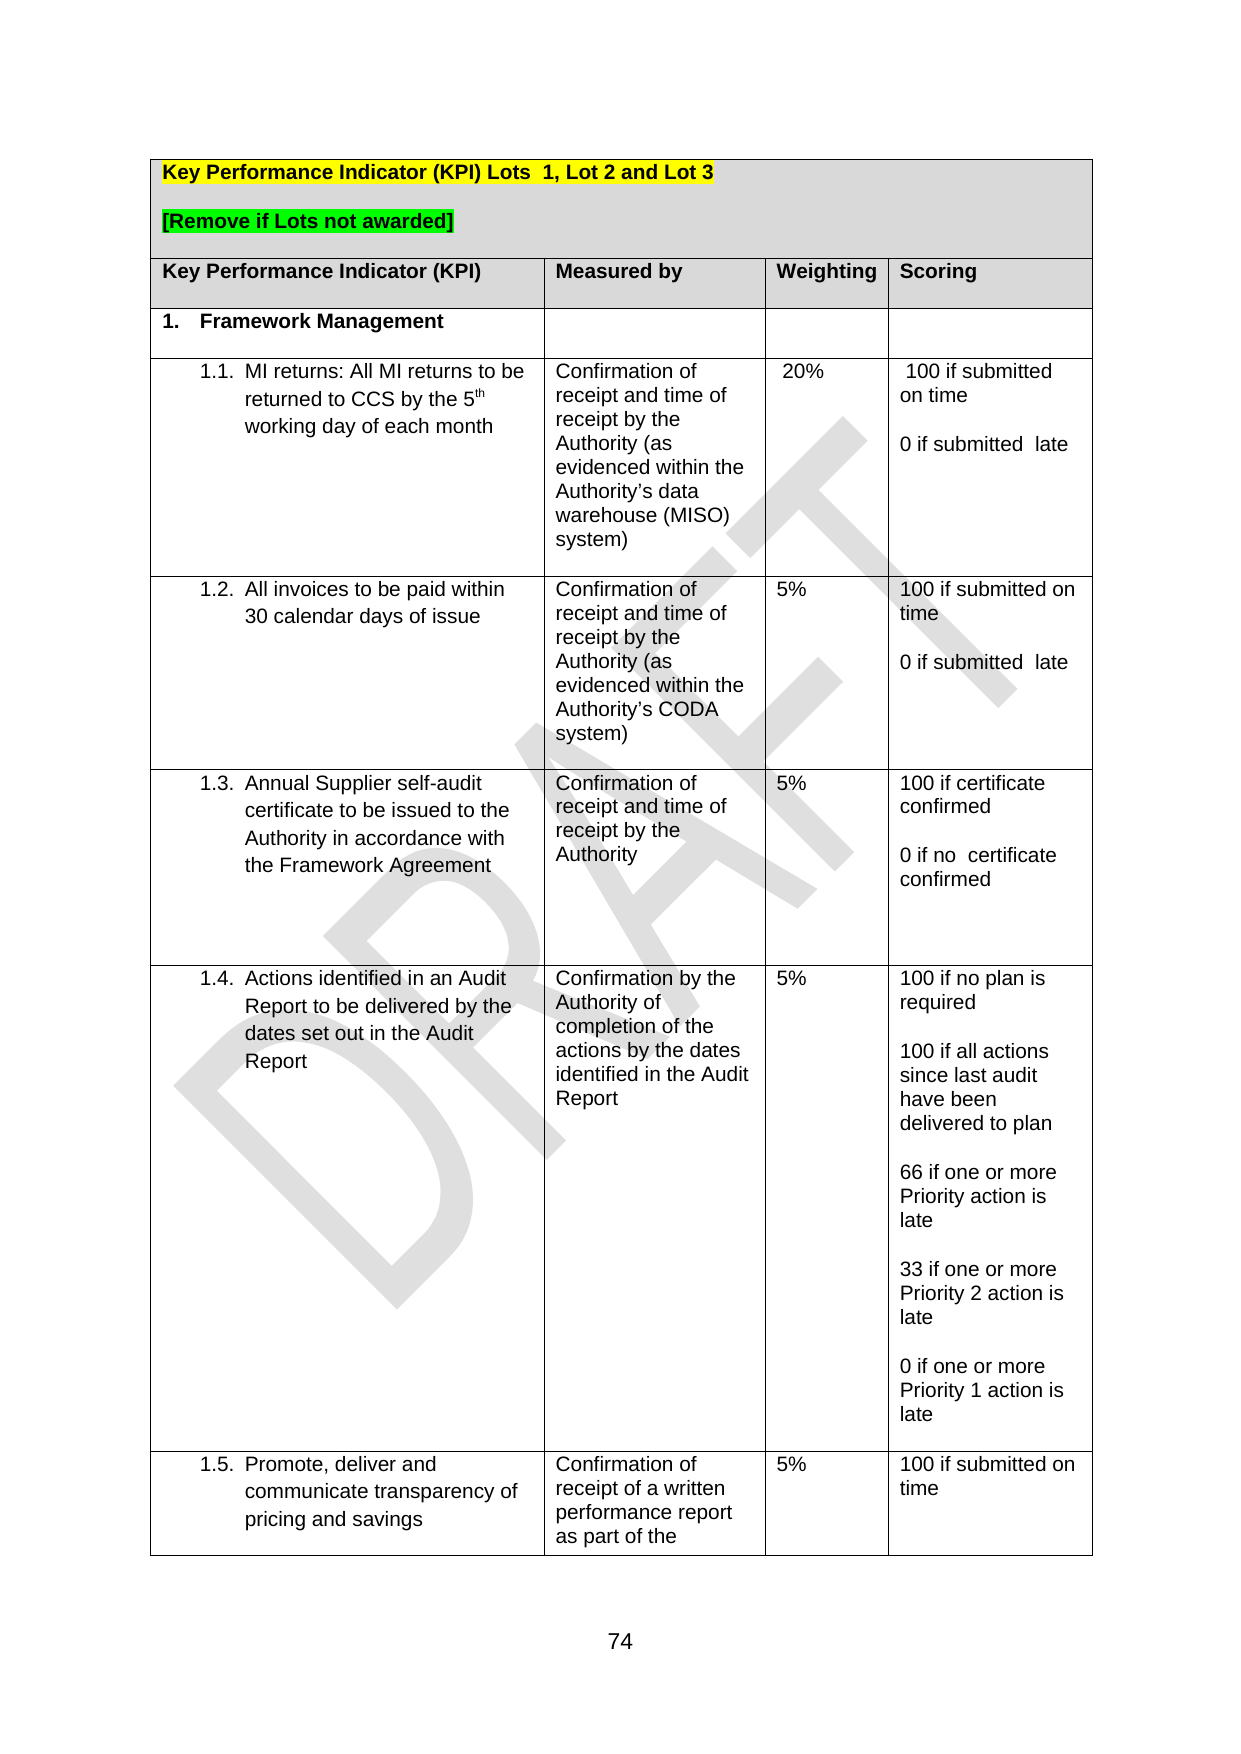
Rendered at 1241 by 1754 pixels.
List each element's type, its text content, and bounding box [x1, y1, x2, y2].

table_cell Actions identified in an Audit Report to be delivered by the dates set out in the Audit Report [151, 966, 544, 1451]
table_cell Confirmation of receipt and time of receipt by the Authority [545, 770, 765, 965]
table_cell 5% [766, 770, 888, 965]
table_header Key Performance Indicator (KPI) Lots 1, Lot 2 and Lot 3 [Remove if Lots not awarded] [151, 160, 1092, 258]
table_cell Annual Supplier self-audit certificate to be issued to the Authority in accordance with the Framework Agreement [151, 770, 544, 965]
table_cell 5% [766, 1452, 888, 1555]
table_cell 5% [766, 966, 888, 1451]
table_cell 100 if submitted on time 0 if submitted late [889, 577, 1092, 769]
table_cell MI returns: All MI returns to be returned to CCS by the 5th working day of each month [151, 359, 544, 576]
table_cell [545, 309, 765, 358]
table_cell 20% [766, 359, 888, 576]
table_cell Weighting [766, 259, 888, 308]
table_cell 100 if submitted on time 0 if submitted late [889, 359, 1092, 576]
table_cell Confirmation of receipt and time of receipt by the Authority (as evidenced within the Authority’s CODA system) [545, 577, 765, 769]
table_cell All invoices to be paid within 30 calendar days of issue [151, 577, 544, 769]
table_cell Framework Management [151, 309, 544, 358]
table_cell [545, 1452, 765, 1555]
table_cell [151, 1452, 544, 1555]
table_cell Measured by [545, 259, 765, 308]
table_cell Confirmation by the Authority of completion of the actions by the dates identified in the Audit Report [545, 966, 765, 1451]
table_cell 100 if no plan is required 100 if all actions since last audit have been delivered to plan 66 if one or more Priority action is late 33 if one or more Priority 2 action is late 0 if one or more Priority 1 action is late [889, 966, 1092, 1451]
table_cell Confirmation of receipt and time of receipt by the Authority (as evidenced within the Authority’s data warehouse (MISO) system) [545, 359, 765, 576]
table_cell [889, 309, 1092, 358]
table_cell Scoring [889, 259, 1092, 308]
table_cell 5% [766, 577, 888, 769]
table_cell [889, 1452, 1092, 1555]
table_cell Key Performance Indicator (KPI) [151, 259, 544, 308]
table_cell [766, 309, 888, 358]
table_cell 100 if certificate confirmed 0 if no certificate confirmed [889, 770, 1092, 965]
